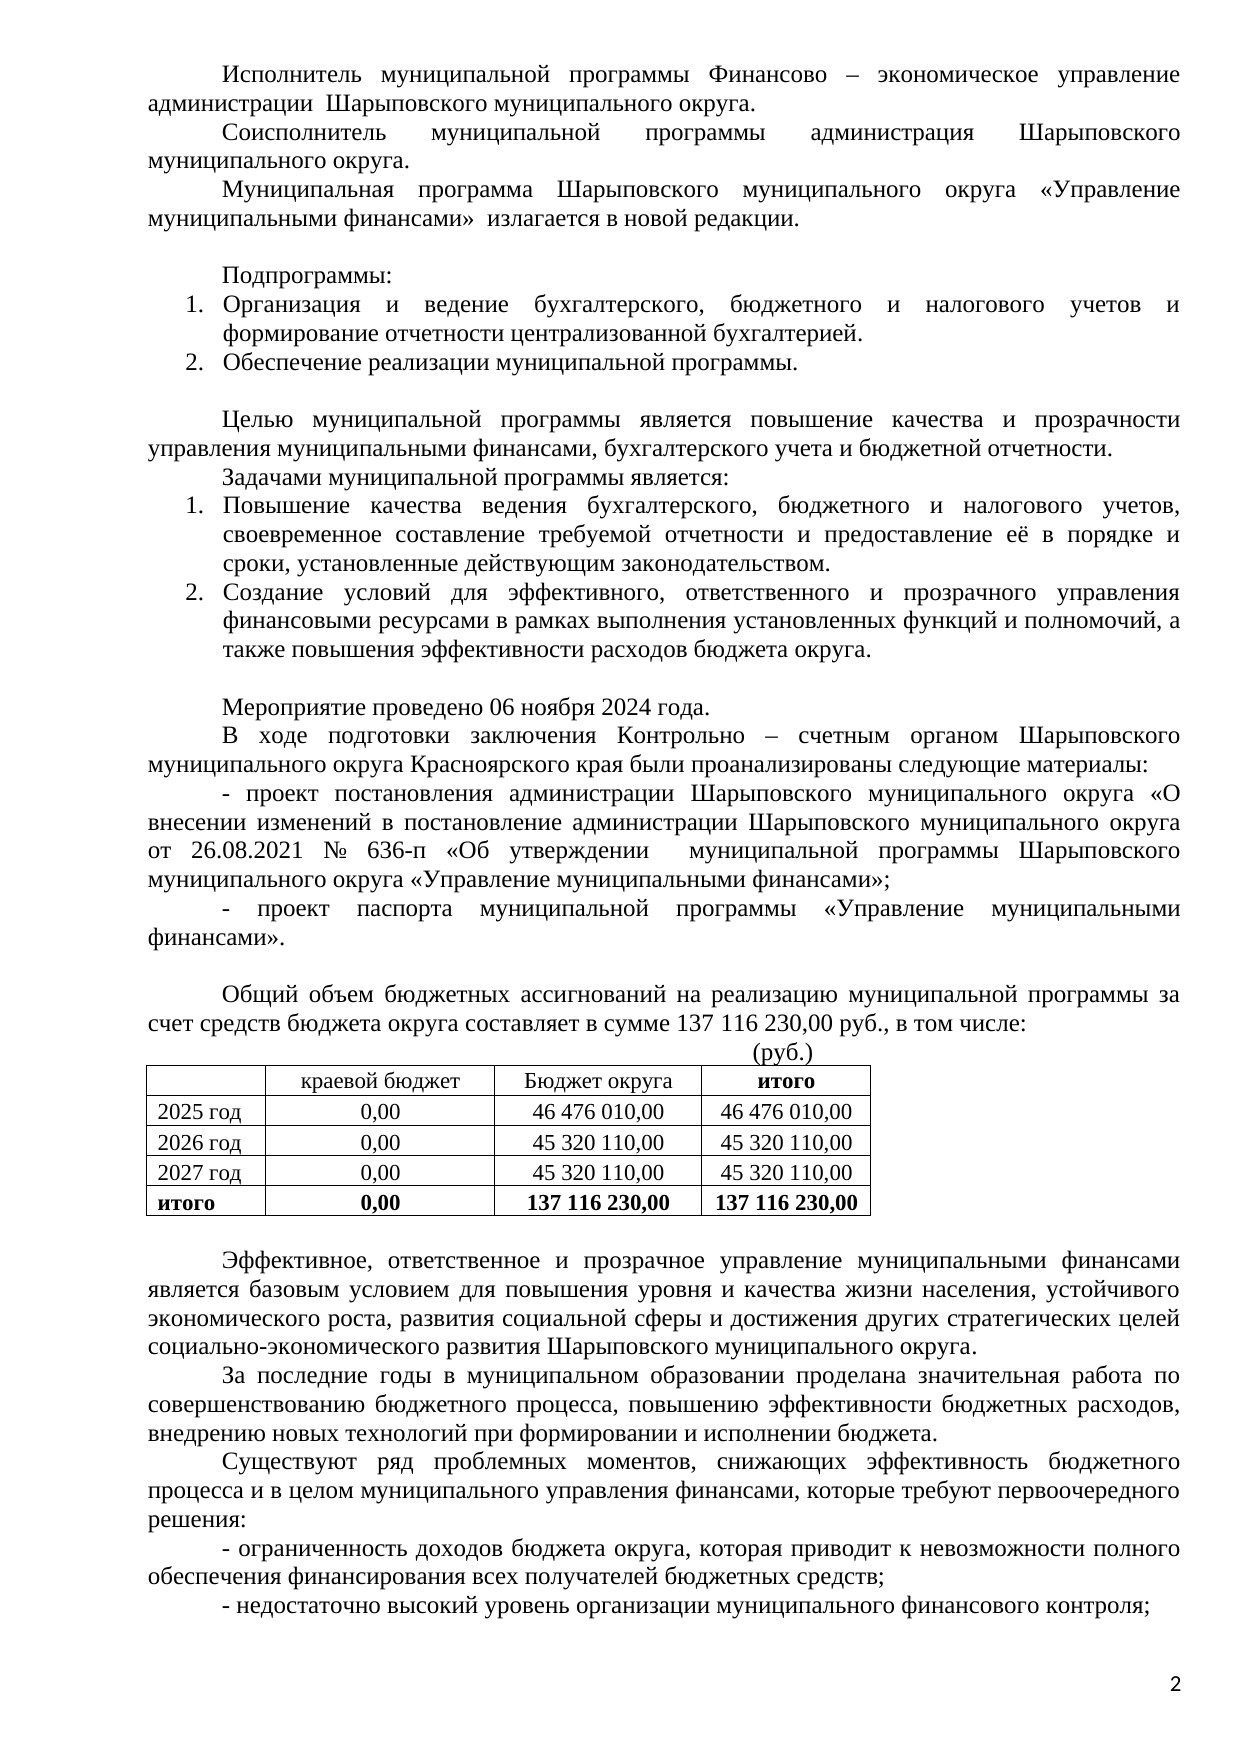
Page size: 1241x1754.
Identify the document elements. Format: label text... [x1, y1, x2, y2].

table_cell 2026 год [147, 1126, 265, 1155]
text Общий объем бюджетных ассигнований на реализацию муниципальной программы за счет средств бюджета округа составляет в сумме 137 116 230,00 руб., в том числе: [148, 979, 1181, 1037]
text В ходе подготовки заключения Контрольно – счетным органом Шарыповского муниципального округа Красноярского края были проанализированы следующие материалы: [148, 720, 1181, 778]
table_cell 0,00 [266, 1156, 494, 1185]
table_header [147, 1066, 265, 1094]
table_cell 46 476 010,00 [702, 1096, 870, 1125]
table_cell 2025 год [147, 1096, 265, 1125]
table_cell 45 320 110,00 [702, 1126, 870, 1155]
list Обеспечение реализации муниципальной программы. [185, 347, 1181, 375]
text (руб.) [148, 1037, 1181, 1065]
table_cell 0,00 [266, 1126, 494, 1155]
text Подпрограммы: [148, 260, 1181, 289]
table_header краевой бюджет [266, 1066, 494, 1094]
table_cell 2027 год [147, 1156, 265, 1185]
table_cell 137 116 230,00 [702, 1186, 870, 1215]
table_cell 0,00 [266, 1096, 494, 1125]
text Мероприятие проведено 06 ноября 2024 года. [148, 692, 1181, 720]
text Задачами муниципальной программы является: [148, 462, 1181, 490]
text - проект паспорта муниципальной программы «Управление муниципальными финансами». [148, 893, 1181, 950]
table_cell 45 320 110,00 [495, 1126, 701, 1155]
table_cell 46 476 010,00 [495, 1096, 701, 1125]
text Муниципальная программа Шарыповского муниципального округа «Управление муниципальными финансами» излагается в новой редакции. [148, 174, 1181, 232]
text Соисполнитель муниципальной программы администрация Шарыповского муниципального округа. [148, 117, 1181, 174]
table_cell 45 320 110,00 [702, 1156, 870, 1185]
text Существуют ряд проблемных моментов, снижающих эффективность бюджетного процесса и в целом муниципального управления финансами, которые требуют первоочередного решения: [148, 1446, 1181, 1533]
text - ограниченность доходов бюджета округа, которая приводит к невозможности полного обеспечения финансирования всех получателей бюджетных средств; [148, 1533, 1181, 1590]
table_header итого [702, 1066, 870, 1094]
list Создание условий для эффективного, ответственного и прозрачного управления финансовыми ресурсами в рамках выполнения установленных функций и полномочий, а также повышения эффективности расходов бюджета округа. [185, 577, 1181, 663]
table_cell 45 320 110,00 [495, 1156, 701, 1185]
text - недостаточно высокий уровень организации муниципального финансового контроля; [148, 1590, 1181, 1619]
text Исполнитель муниципальной программы Финансово – экономическое управление администрации Шарыповского муниципального округа. [148, 59, 1181, 117]
table_header Бюджет округа [495, 1066, 701, 1094]
text За последние годы в муниципальном образовании проделана значительная работа по совершенствованию бюджетного процесса, повышению эффективности бюджетных расходов, внедрению новых технологий при формировании и исполнении бюджета. [148, 1360, 1181, 1446]
list Организация и ведение бухгалтерского, бюджетного и налогового учетов и формирование отчетности централизованной бухгалтерией. [185, 289, 1181, 347]
table_cell итого [147, 1186, 265, 1215]
text Эффективное, ответственное и прозрачное управление муниципальными финансами является базовым условием для повышения уровня и качества жизни населения, устойчивого экономического роста, развития социальной сферы и достижения других стратегических целей социально-экономического развития Шарыповского муниципального округа. [148, 1245, 1181, 1360]
text - проект постановления администрации Шарыповского муниципального округа «О внесении изменений в постановление администрации Шарыповского муниципального округа от 26.08.2021 № 636-п «Об утверждении муниципальной программы Шарыповского муниципального округа «Управление муниципальными финансами»; [148, 778, 1181, 893]
table_cell 0,00 [266, 1186, 494, 1215]
list Повышение качества ведения бухгалтерского, бюджетного и налогового учетов, своевременное составление требуемой отчетности и предоставление её в порядке и сроки, установленные действующим законодательством. [185, 490, 1181, 577]
text Целью муниципальной программы является повышение качества и прозрачности управления муниципальными финансами, бухгалтерского учета и бюджетной отчетности. [148, 404, 1181, 462]
table_cell 137 116 230,00 [495, 1186, 701, 1215]
